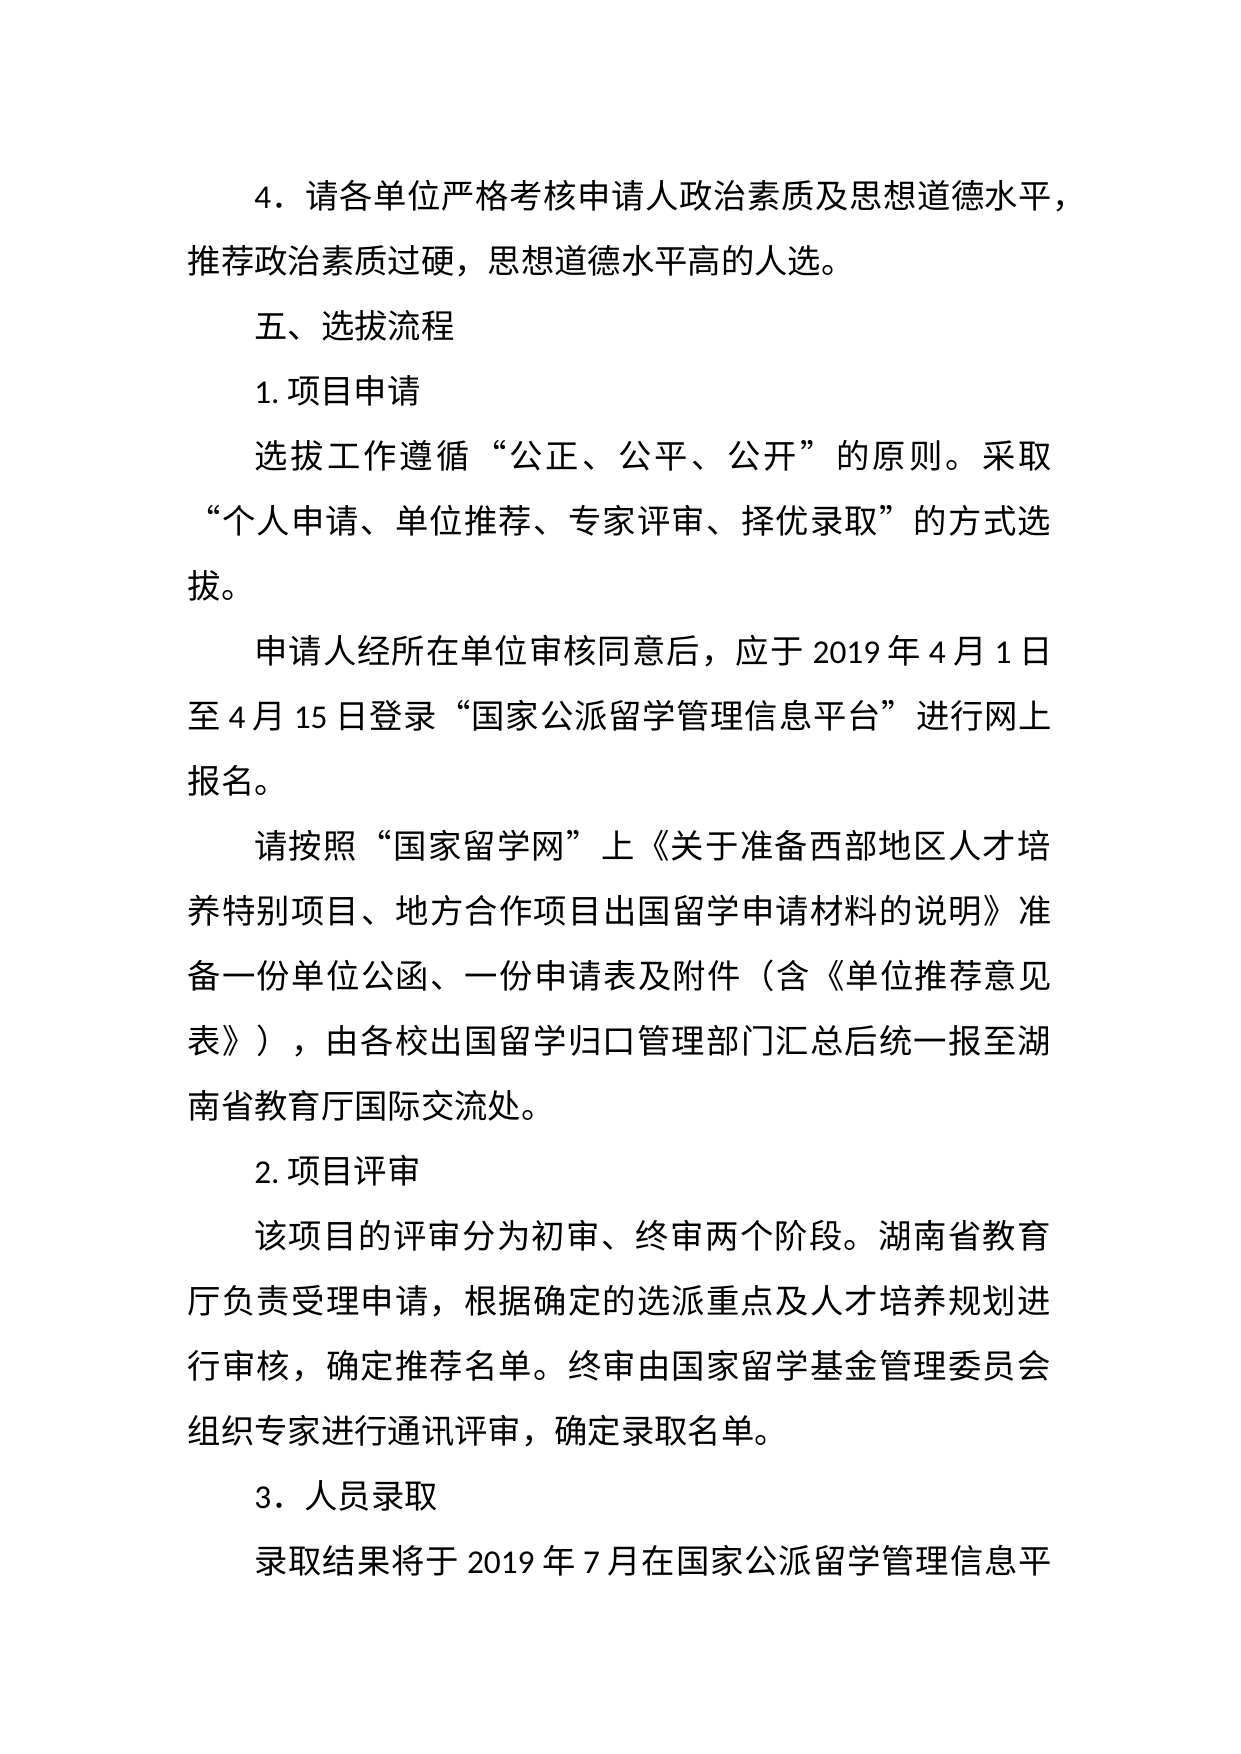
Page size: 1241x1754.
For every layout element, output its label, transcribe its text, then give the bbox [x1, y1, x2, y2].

text 2. 项目评审 [187, 1137, 1053, 1202]
text 五、选拔流程 [187, 292, 1053, 357]
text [187, 1527, 1053, 1592]
text 请按照“国家留学网”上《关于准备西部地区人才培养特别项目、地方合作项目出国留学申请材料的说明》准备一份单位公函、一份申请表及附件（含《单位推荐意见表》），由各校出国留学归口管理部门汇总后统一报至湖南省教育厅国际交流处。 [187, 812, 1053, 1137]
text 3．人员录取 [187, 1462, 1053, 1527]
text 1. 项目申请 [187, 357, 1053, 422]
text 申请人经所在单位审核同意后，应于2019年4月1日至4月15日登录“国家公派留学管理信息平台”进行网上报名。 [187, 617, 1053, 812]
text 4．请各单位严格考核申请人政治素质及思想道德水平，推荐政治素质过硬，思想道德水平高的人选。 [187, 162, 1053, 292]
text 选拔工作遵循“公正、公平、公开”的原则。采取“个人申请、单位推荐、专家评审、择优录取”的方式选拔。 [187, 422, 1053, 617]
text 该项目的评审分为初审、终审两个阶段。湖南省教育厅负责受理申请，根据确定的选派重点及人才培养规划进行审核，确定推荐名单。终审由国家留学基金管理委员会组织专家进行通讯评审，确定录取名单。 [187, 1202, 1053, 1462]
